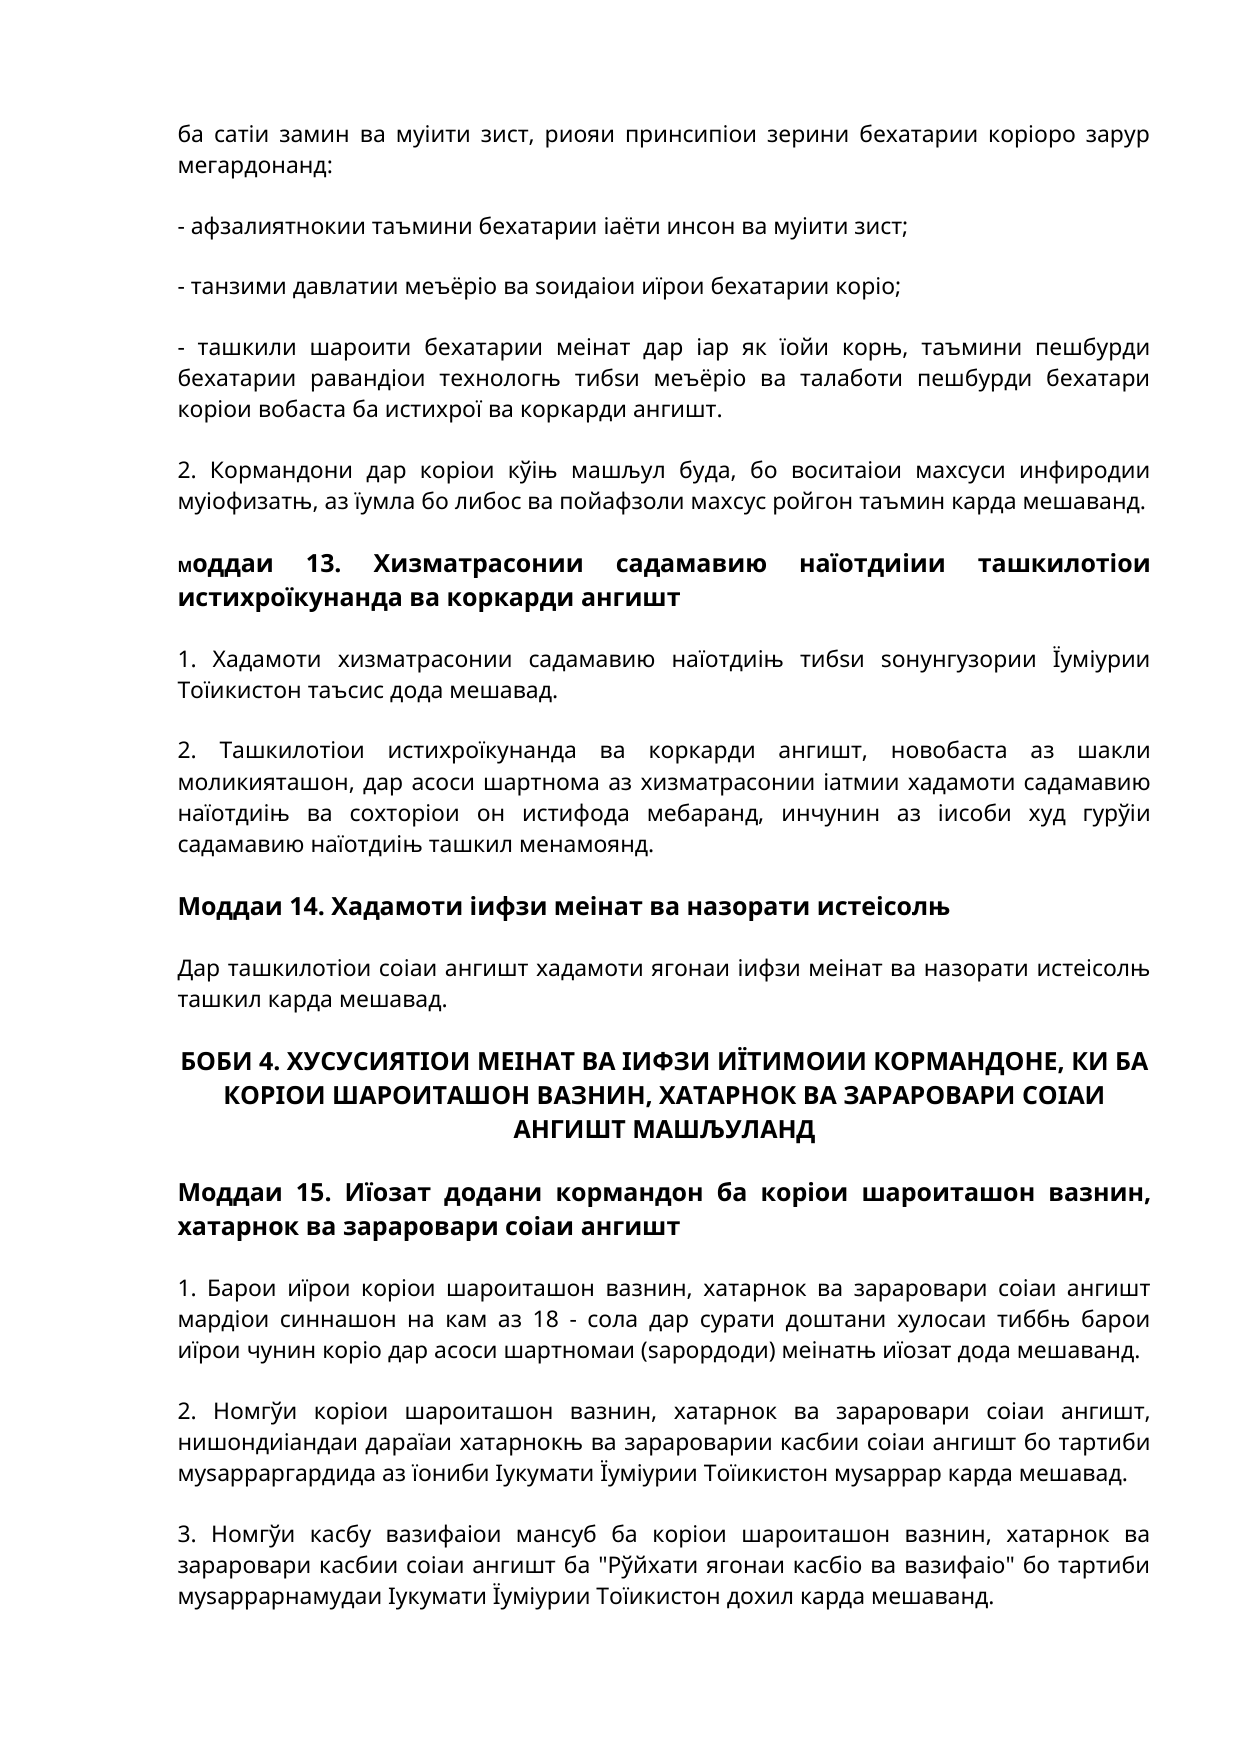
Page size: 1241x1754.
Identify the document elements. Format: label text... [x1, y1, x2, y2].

text 1. Хадамоти хизматрасонии садамавию наїотдиіњ тибѕи ѕонунгузории Їуміурии Тоїикистон таъсис дода мешавад. [177, 642, 1152, 705]
text 2. Ташкилотіои истихроїкунанда ва коркарди ангишт, новобаста аз шакли моликияташон, дар асоси шартнома аз хизматрасонии іатмии хадамоти садамавию наїотдиіњ ва сохторіои он истифода мебаранд, инчунин аз іисоби худ гурўіи садамавию наїотдиіњ ташкил менамоянд. [177, 734, 1152, 859]
text - танзими давлатии меъёріо ва ѕоидаіои иїрои бехатарии коріо; [177, 270, 1152, 301]
text 3. Номгўи касбу вазифаіои мансуб ба коріои шароиташон вазнин, хатарнок ва зараровари касбии соіаи ангишт ба "Рўйхати ягонаи касбіо ва вазифаіо" бо тартиби муѕаррарнамудаи Іукумати Їуміурии Тоїикистон дохил карда мешаванд. [177, 1518, 1152, 1611]
text Моддаи 15. Иїозат додани кормандон ба коріои шароиташон вазнин, хатарнок ва зараровари соіаи ангишт [177, 1174, 1152, 1243]
text 2. Номгўи коріои шароиташон вазнин, хатарнок ва зараровари соіаи ангишт, нишондиіандаи дараїаи хатарнокњ ва зарароварии касбии соіаи ангишт бо тартиби муѕарраргардида аз їониби Іукумати Їуміурии Тоїикистон муѕаррар карда мешавад. [177, 1395, 1152, 1488]
text - ташкили шароити бехатарии меінат дар іар як їойи корњ, таъмини пешбурди бехатарии равандіои технологњ тибѕи меъёріо ва талаботи пешбурди бехатари коріои вобаста ба истихрої ва коркарди ангишт. [177, 331, 1152, 424]
text Моддаи 14. Хадамоти іифзи меінат ва назорати истеісолњ [177, 888, 1152, 922]
text 2. Кормандони дар коріои кўіњ машљул буда, бо воситаіои махсуси инфиродии муіофизатњ, аз їумла бо либос ва пойафзоли махсус ройгон таъмин карда мешаванд. [177, 453, 1152, 516]
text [177, 118, 1152, 181]
text БОБИ 4. ХУСУСИЯТІОИ МЕІНАТ ВА ІИФЗИ ИЇТИМОИИ КОРМАНДОНЕ, КИ БА КОРІОИ ШАРОИТАШОН ВАЗНИН, ХАТАРНОК ВА ЗАРАРОВАРИ СОІАИ АНГИШТ МАШЉУЛАНД [177, 1043, 1152, 1145]
text 1. Барои иїрои коріои шароиташон вазнин, хатарнок ва зараровари соіаи ангишт мардіои синнашон на кам аз 18 - сола дар сурати доштани хулосаи тиббњ барои иїрои чунин коріо дар асоси шартномаи (ѕарордоди) меінатњ иїозат дода мешаванд. [177, 1272, 1152, 1366]
text - афзалиятнокии таъмини бехатарии іаёти инсон ва муіити зист; [177, 210, 1152, 241]
text Дар ташкилотіои соіаи ангишт хадамоти ягонаи іифзи меінат ва назорати истеісолњ ташкил карда мешавад. [177, 952, 1152, 1014]
text Моддаи 13. Хизматрасонии садамавию наїотдиіии ташкилотіои истихроїкунанда ва коркарди ангишт [177, 545, 1152, 613]
